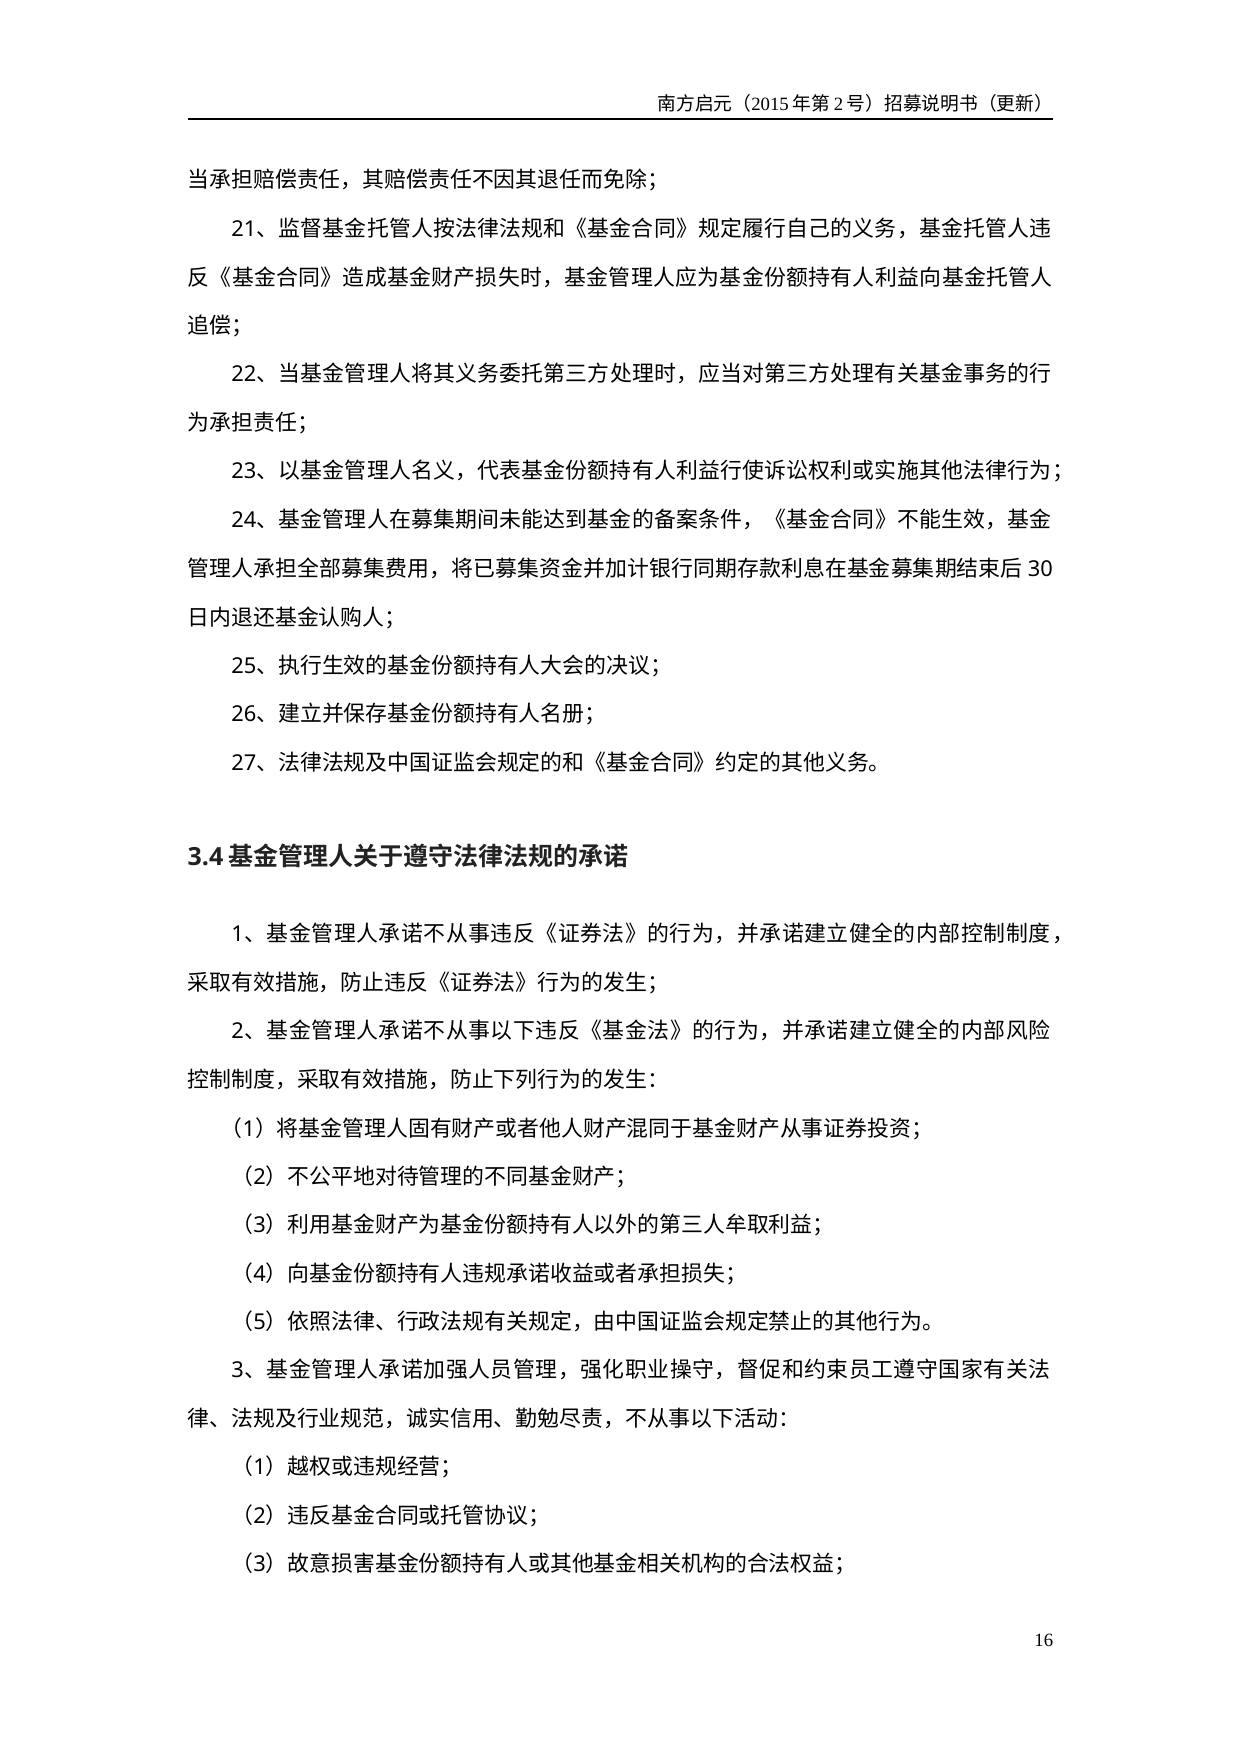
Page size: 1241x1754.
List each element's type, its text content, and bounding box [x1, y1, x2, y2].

text 26、建立并保存基金份额持有人名册； [187, 696, 1053, 729]
text （5）依照法律、行政法规有关规定，由中国证监会规定禁止的其他行为。 [187, 1304, 1053, 1336]
text 22、当基金管理人将其义务委托第三方处理时，应当对第三方处理有关基金事务的行为承担责任； [187, 356, 1053, 437]
text （1）越权或违规经营； [187, 1449, 1053, 1482]
text 21、监督基金托管人按法律法规和《基金合同》规定履行自己的义务，基金托管人违反《基金合同》造成基金财产损失时，基金管理人应为基金份额持有人利益向基金托管人追偿； [187, 210, 1053, 340]
text 1、基金管理人承诺不从事违反《证券法》的行为，并承诺建立健全的内部控制制度，采取有效措施，防止违反《证券法》行为的发生； [187, 916, 1053, 997]
text （2）不公平地对待管理的不同基金财产； [187, 1159, 1053, 1191]
text （2）违反基金合同或托管协议； [187, 1497, 1053, 1530]
text （3）利用基金财产为基金份额持有人以外的第三人牟取利益； [187, 1207, 1053, 1239]
text （4）向基金份额持有人违规承诺收益或者承担损失； [187, 1255, 1053, 1288]
text 3、基金管理人承诺加强人员管理，强化职业操守，督促和约束员工遵守国家有关法律、法规及行业规范，诚实信用、勤勉尽责，不从事以下活动： [187, 1352, 1053, 1433]
text 25、执行生效的基金份额持有人大会的决议； [187, 648, 1053, 680]
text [187, 162, 1053, 194]
text （1）将基金管理人固有财产或者他人财产混同于基金财产从事证券投资； [187, 1110, 1053, 1143]
text 3.4基金管理人关于遵守法律法规的承诺 [187, 822, 1053, 887]
text 2、基金管理人承诺不从事以下违反《基金法》的行为，并承诺建立健全的内部风险控制制度，采取有效措施，防止下列行为的发生： [187, 1013, 1053, 1094]
text （3）故意损害基金份额持有人或其他基金相关机构的合法权益； [187, 1546, 1053, 1578]
text 27、法律法规及中国证监会规定的和《基金合同》约定的其他义务。 [187, 744, 1053, 777]
text 23、以基金管理人名义，代表基金份额持有人利益行使诉讼权利或实施其他法律行为； 24、基金管理人在募集期间未能达到基金的备案条件，《基金合同》不能生效，基金管理人承担全部募集费用，将已募集资金并加计银行同期存款利息在基金募集期结束后30日内退还基金认购人； [187, 453, 1053, 632]
